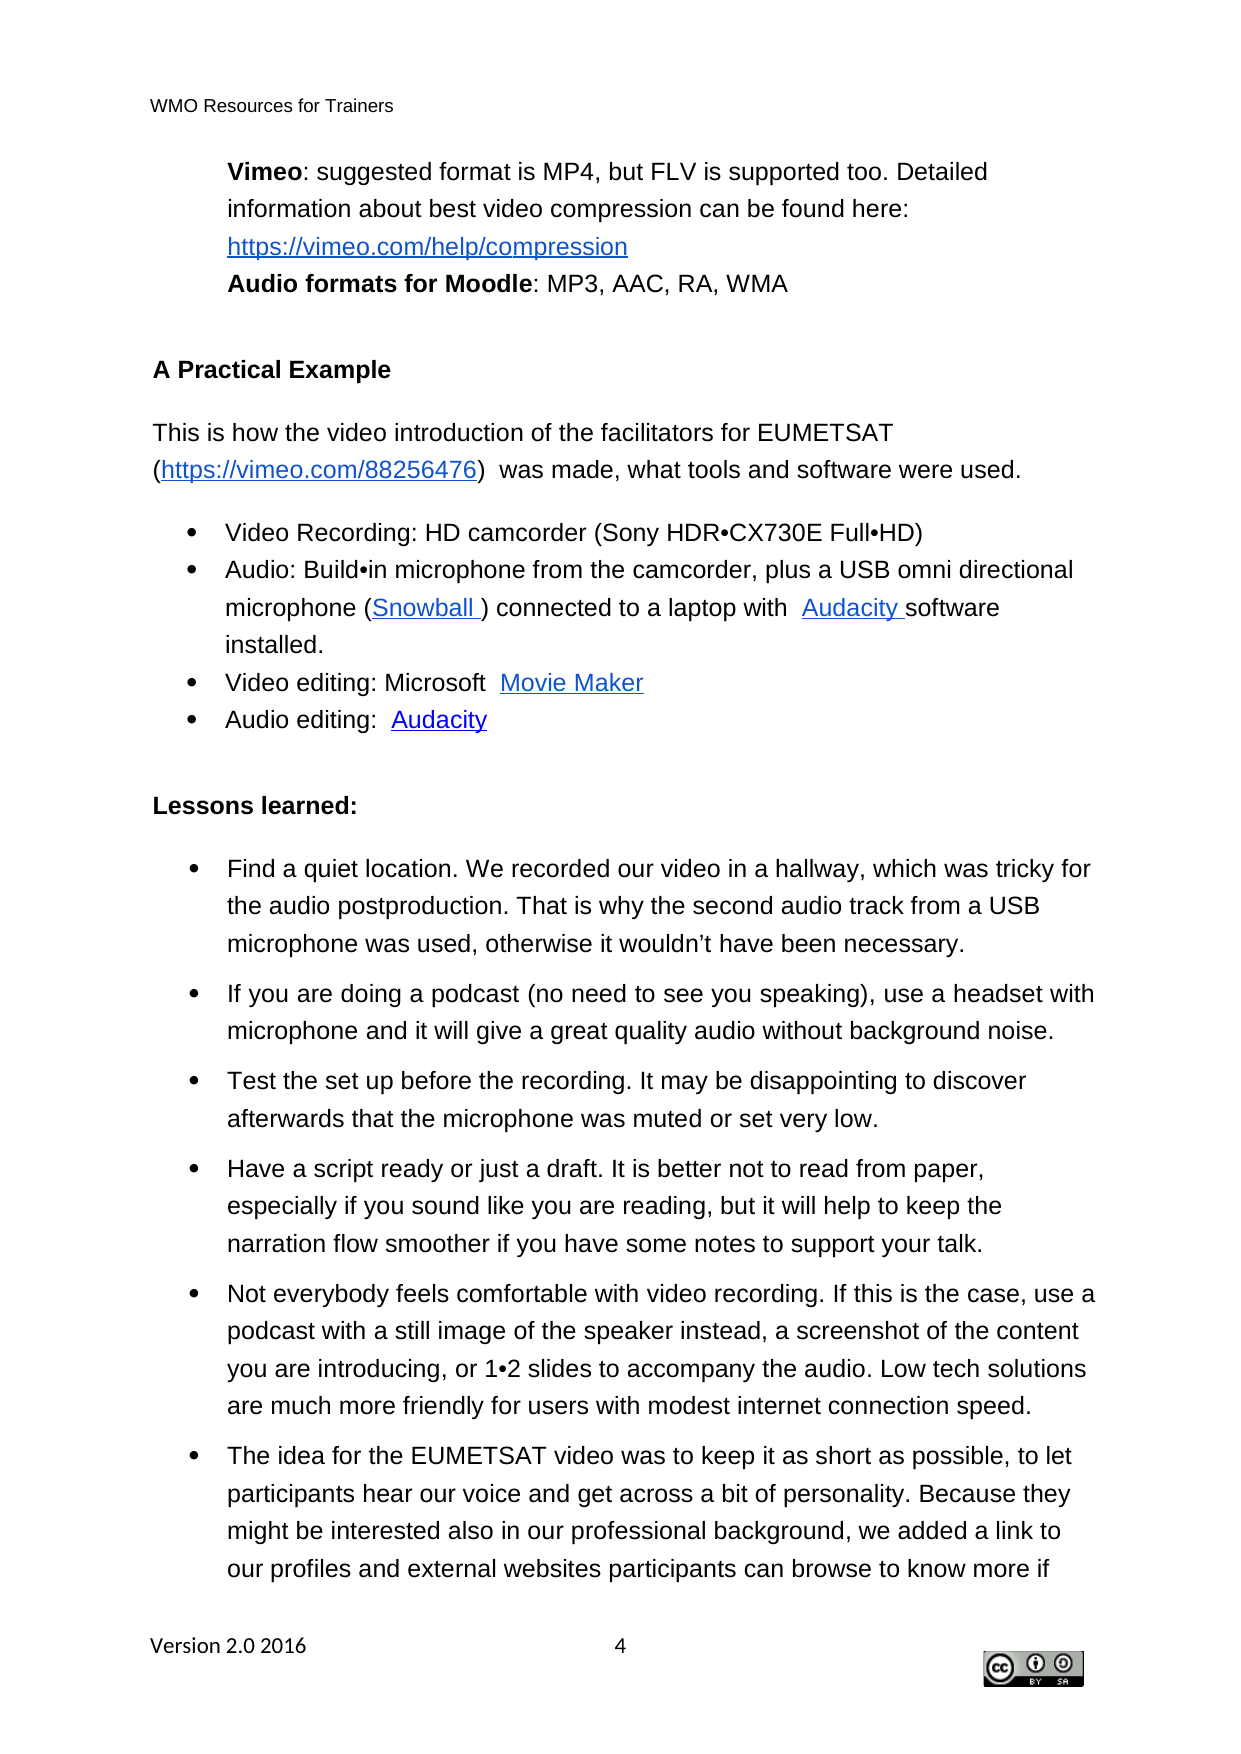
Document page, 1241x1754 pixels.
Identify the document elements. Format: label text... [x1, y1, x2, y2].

text This is how the video introduction of the facilitators for EUMETSAT [152, 411, 1096, 448]
text Audio formats for Moodle: MP3, AAC, RA, WMA [227, 262, 1096, 300]
list Video editing: Microsoft Movie Maker [187, 661, 1096, 699]
text Lessons learned: [152, 785, 1096, 822]
picture [983, 1651, 1084, 1687]
list Not everybody feels comfortable with video recording. If this is the case, use a podcast with a still image of the speaker instead, a screenshot of the content you are introducing, or 1•2 slides to accompany the audio. Low tech solutions are much more friendly for users with modest internet connection speed. [189, 1272, 1096, 1422]
list Video Recording: HD camcorder (Sony HDR•CX730E Full•HD) [187, 511, 1096, 549]
text (https://vimeo.com/88256476) was made, what tools and software were used. [152, 449, 1096, 486]
list Test the set up before the recording. It may be disappointing to discover afterwards that the microphone was muted or set very low. [189, 1060, 1096, 1135]
list Have a script ready or just a draft. It is better not to read from paper, especially if you sound like you are reading, but it will help to keep the narration flow smoother if you have some notes to support your talk. [189, 1147, 1096, 1260]
list Find a quiet location. We recorded our video in a hallway, which was tricky for the audio postproduction. That is why the second audio track from a USB microphone was used, otherwise it wouldn’t have been necessary. [189, 847, 1096, 960]
text A Practical Example [152, 348, 1096, 386]
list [189, 1435, 1096, 1585]
list Audio: Build•in microphone from the camcorder, plus a USB omni directional microphone (Snowball ) connected to a laptop with Audacity software installed. [187, 549, 1096, 661]
text Vimeo: suggested format is MP4, but FLV is supported too. Detailed information about best video compression can be found here: https://vimeo.com/help/compression [227, 150, 1096, 262]
list If you are doing a podcast (no need to see you speaking), use a headset with microphone and it will give a great quality audio without background noise. [189, 972, 1096, 1047]
list Audio editing: Audacity [187, 699, 1096, 736]
